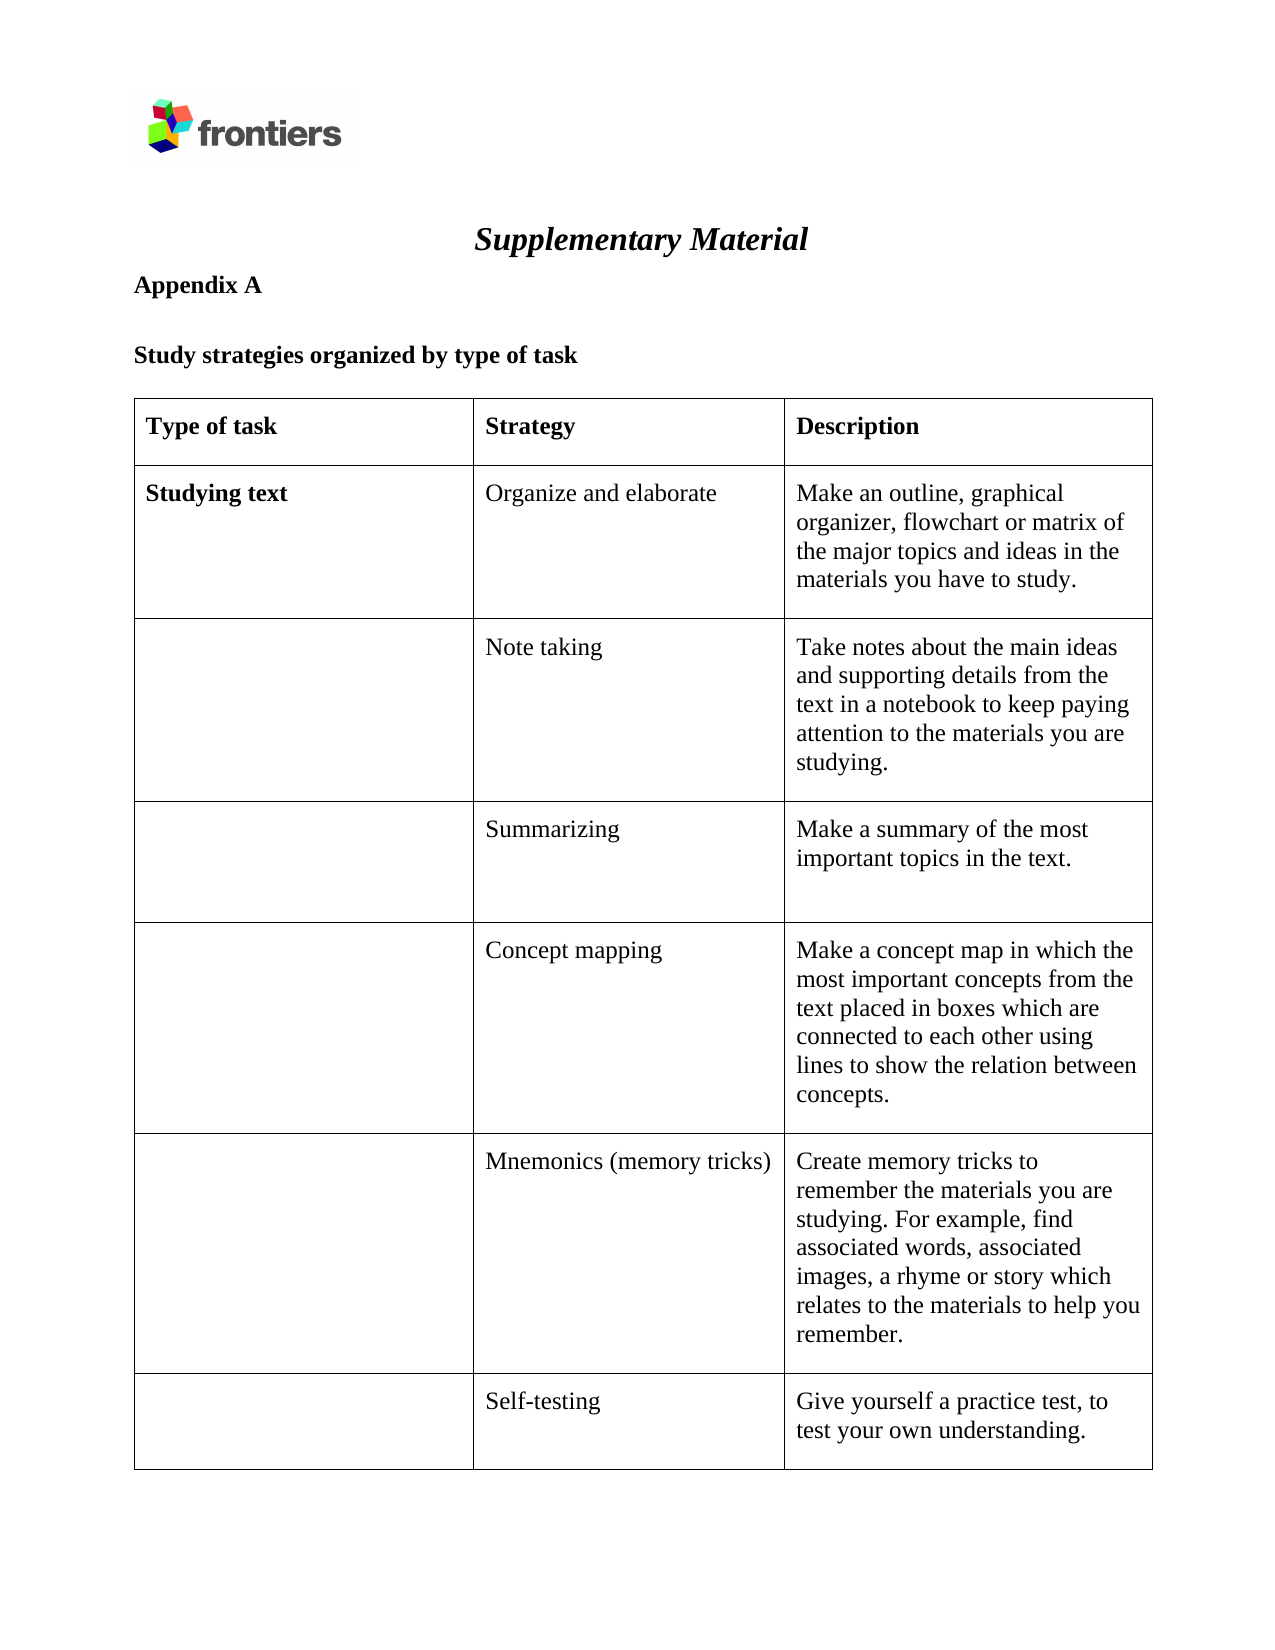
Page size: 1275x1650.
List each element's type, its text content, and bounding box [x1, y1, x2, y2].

table_cell Organize and elaborate [474, 466, 784, 618]
table_cell [135, 802, 473, 922]
table_header Type of task [135, 399, 473, 465]
table_header Strategy [474, 399, 784, 465]
text Study strategies organized by type of task [133, 340, 1152, 369]
table_cell Summarizing [474, 802, 784, 922]
table_cell Studying text [135, 466, 473, 618]
table_cell Give yourself a practice test, to test your own understanding. [785, 1374, 1152, 1468]
table_cell Make a summary of the most important topics in the text. [785, 802, 1152, 922]
table_cell [135, 619, 473, 801]
table_cell Take notes about the main ideas and supporting details from the text in a notebook to keep paying attention to the materials you are studying. [785, 619, 1152, 801]
table_cell Mnemonics (memory tricks) [474, 1134, 784, 1372]
text Appendix A [133, 270, 1152, 299]
text Supplementary Material [133, 219, 1152, 257]
table_cell [135, 1134, 473, 1372]
table_header Description [785, 399, 1152, 465]
table_cell Make a concept map in which the most important concepts from the text placed in boxes which are connected to each other using lines to show the relation between concepts. [785, 923, 1152, 1133]
table_cell Note taking [474, 619, 784, 801]
table_cell Concept mapping [474, 923, 784, 1133]
picture [133, 87, 361, 169]
table_cell Make an outline, graphical organizer, flowchart or matrix of the major topics and ideas in the materials you have to study. [785, 466, 1152, 618]
table_cell Create memory tricks to remember the materials you are studying. For example, find associated words, associated images, a rhyme or story which relates to the materials to help you remember. [785, 1134, 1152, 1372]
table_cell Self-testing [474, 1374, 784, 1468]
table_cell [135, 1374, 473, 1468]
table_cell [135, 923, 473, 1133]
